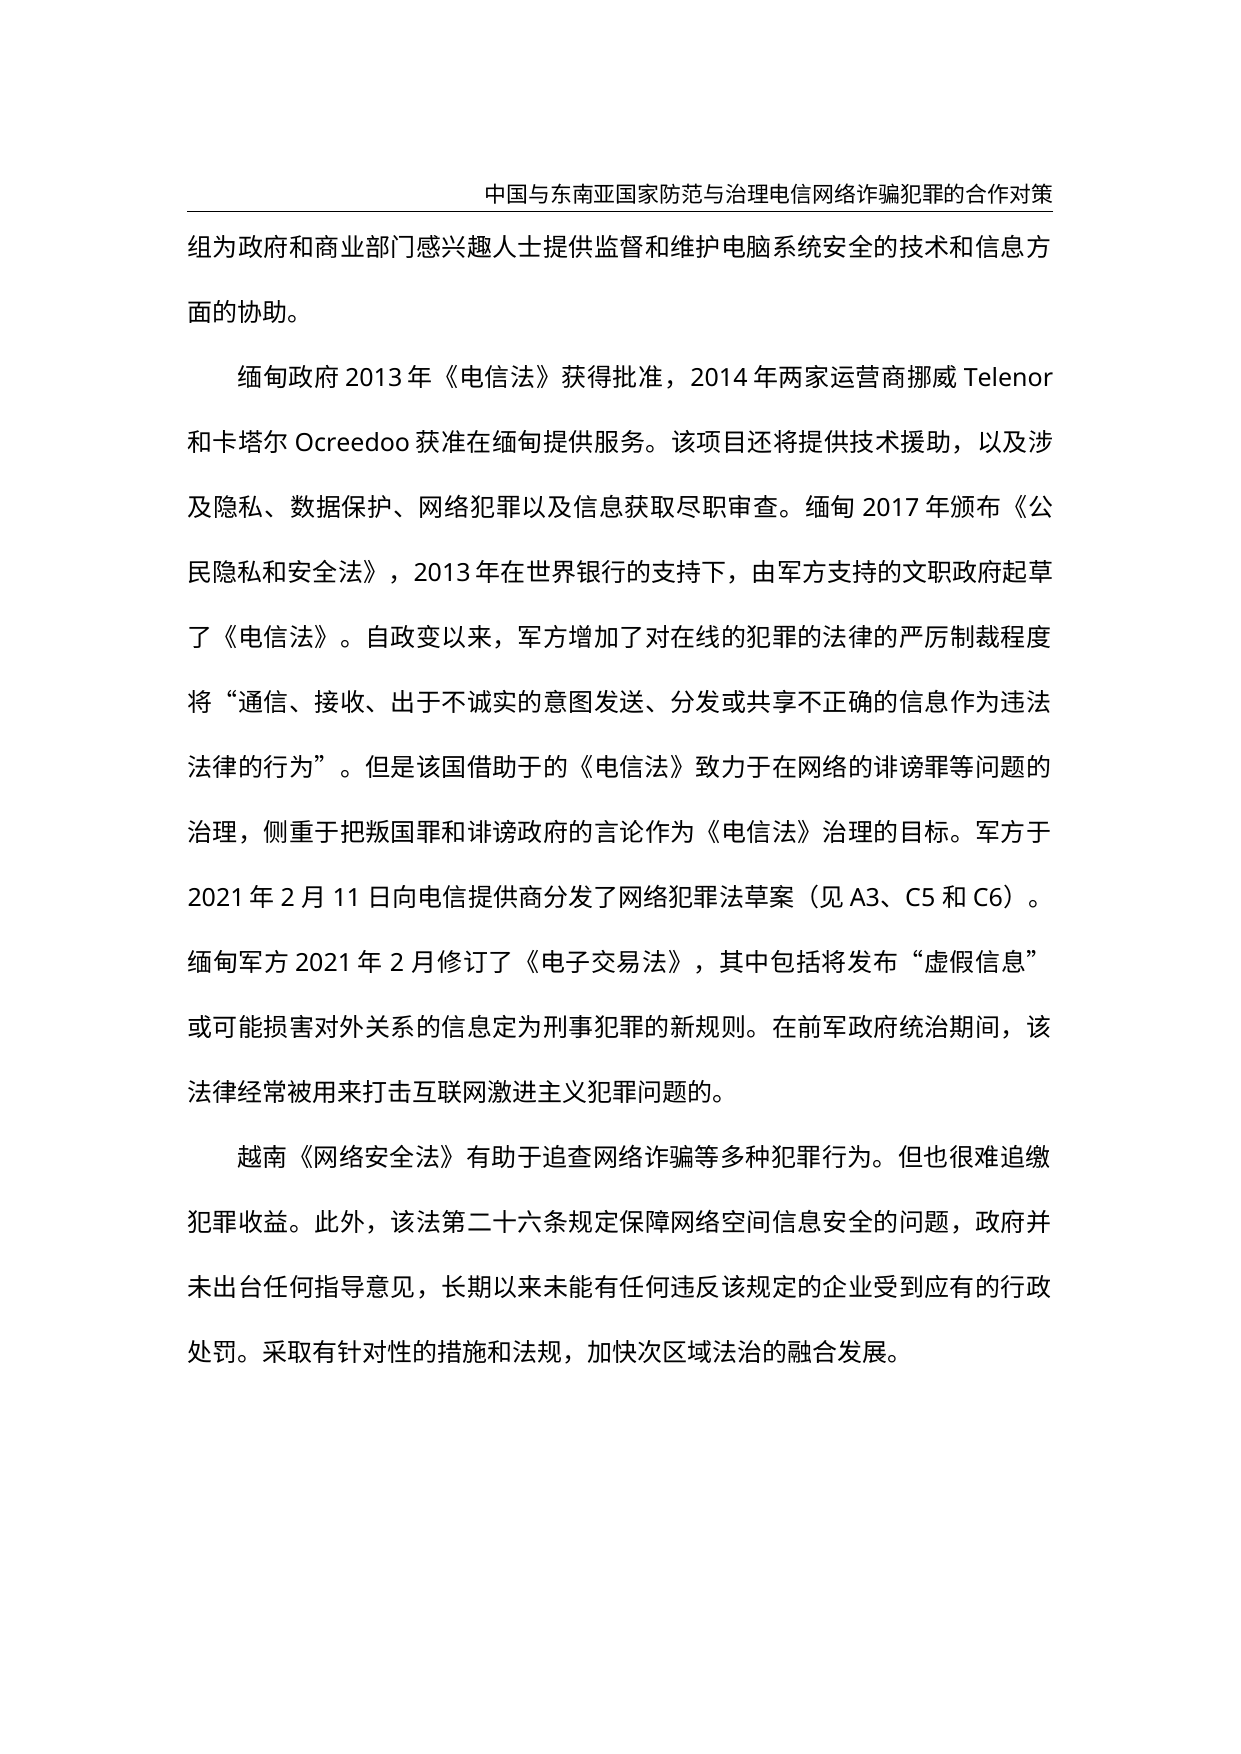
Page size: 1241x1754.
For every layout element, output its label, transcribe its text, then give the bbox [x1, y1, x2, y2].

text 缅甸政府2013年《电信法》获得批准，2014年两家运营商挪威Telenor和卡塔尔Ocreedoo获准在缅甸提供服务。该项目还将提供技术援助，以及涉及隐私、数据保护、网络犯罪以及信息获取尽职审查。缅甸2017年颁布《公民隐私和安全法》，2013年在世界银行的支持下，由军方支持的文职政府起草了《电信法》。自政变以来，军方增加了对在线的犯罪的法律的严厉制裁程度，将“通信、接收、出于不诚实的意图发送、分发或共享不正确的信息作为违法法律的行为”。但是该国借助于的《电信法》致力于在网络的诽谤罪等问题的治理，侧重于把叛国罪和诽谤政府的言论作为《电信法》治理的目标。军方于2021年 2 月 11 日向电信提供商分发了网络犯罪法草案（见A3、C5 和 C6）。缅甸军方2021年 2 月修订了《电子交易法》，其中包括将发布“虚假信息”或可能损害对外关系的信息定为刑事犯罪的新规则。在前军政府统治期间，该法律经常被用来打击互联网激进主义犯罪问题的。 [187, 343, 1053, 1123]
text 越南《网络安全法》有助于追查网络诈骗等多种犯罪行为。但也很难追缴犯罪收益。此外，该法第二十六条规定保障网络空间信息安全的问题，政府并未出台任何指导意见，长期以来未能有任何违反该规定的企业受到应有的行政处罚。采取有针对性的措施和法规，加快次区域法治的融合发展。 [187, 1123, 1053, 1383]
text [187, 213, 1053, 343]
